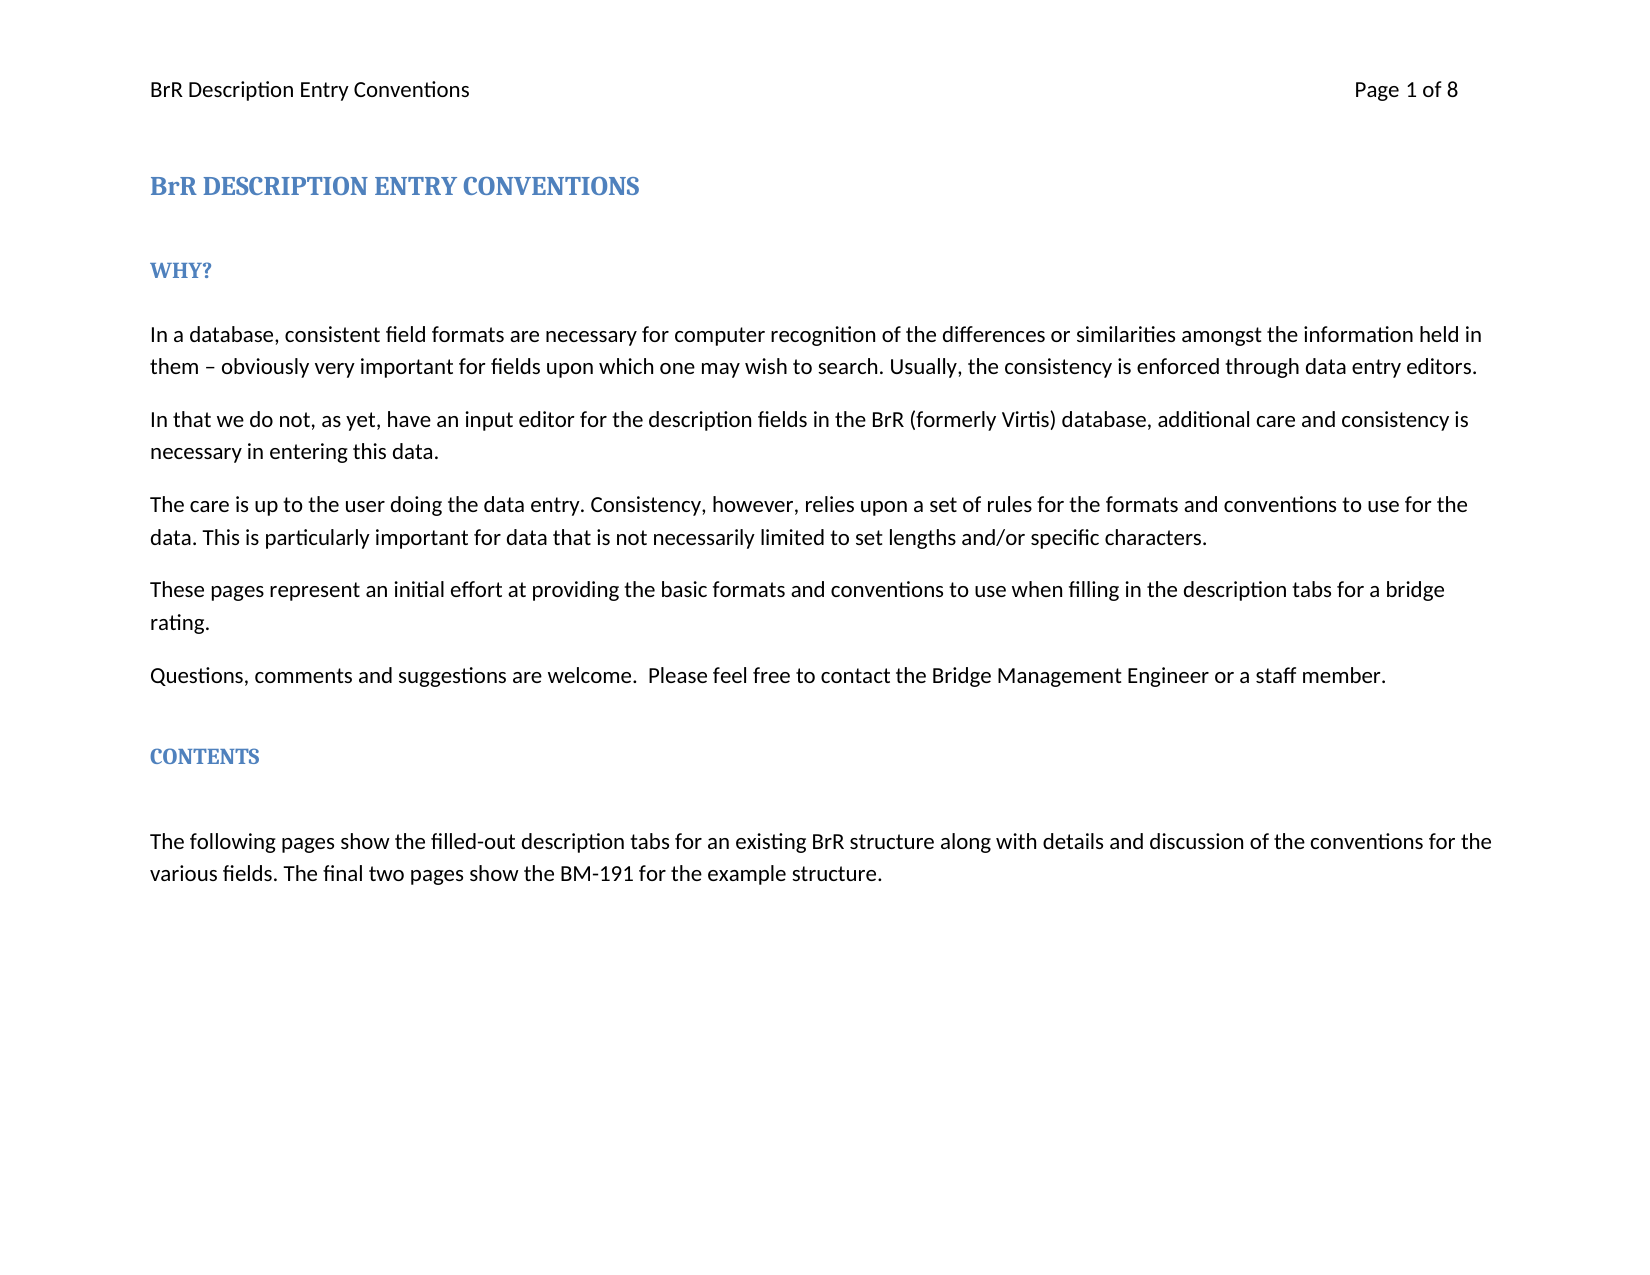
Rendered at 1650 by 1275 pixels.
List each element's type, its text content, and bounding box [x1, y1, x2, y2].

text In that we do not, as yet, have an input editor for the description fields in the BrR (formerly Virtis) database, additional care and consistency is necessary in entering this data. [150, 405, 1500, 465]
subtitle CONTENTS [150, 744, 1500, 770]
text Questions, comments and suggestions are welcome. Please feel free to contact the Bridge Management Engineer or a staff member. [150, 661, 1500, 689]
text In a database, consistent field formats are necessary for computer recognition of the differences or similarities amongst the information held in them – obviously very important for fields upon which one may wish to search. Usually, the consistency is enforced through data entry editors. [150, 320, 1500, 380]
subtitle BrR DESCRIPTION ENTRY CONVENTIONS [150, 171, 1500, 202]
text The care is up to the user doing the data entry. Consistency, however, relies upon a set of rules for the formats and conventions to use for the data. This is particularly important for data that is not necessarily limited to set lengths and/or specific characters. [150, 490, 1500, 551]
text These pages represent an initial effort at providing the basic formats and conventions to use when filling in the description tabs for a bridge rating. [150, 576, 1500, 636]
text The following pages show the filled-out description tabs for an existing BrR structure along with details and discussion of the conventions for the various fields. The final two pages show the BM-191 for the example structure. [150, 827, 1500, 887]
subtitle WHY? [150, 258, 1500, 284]
